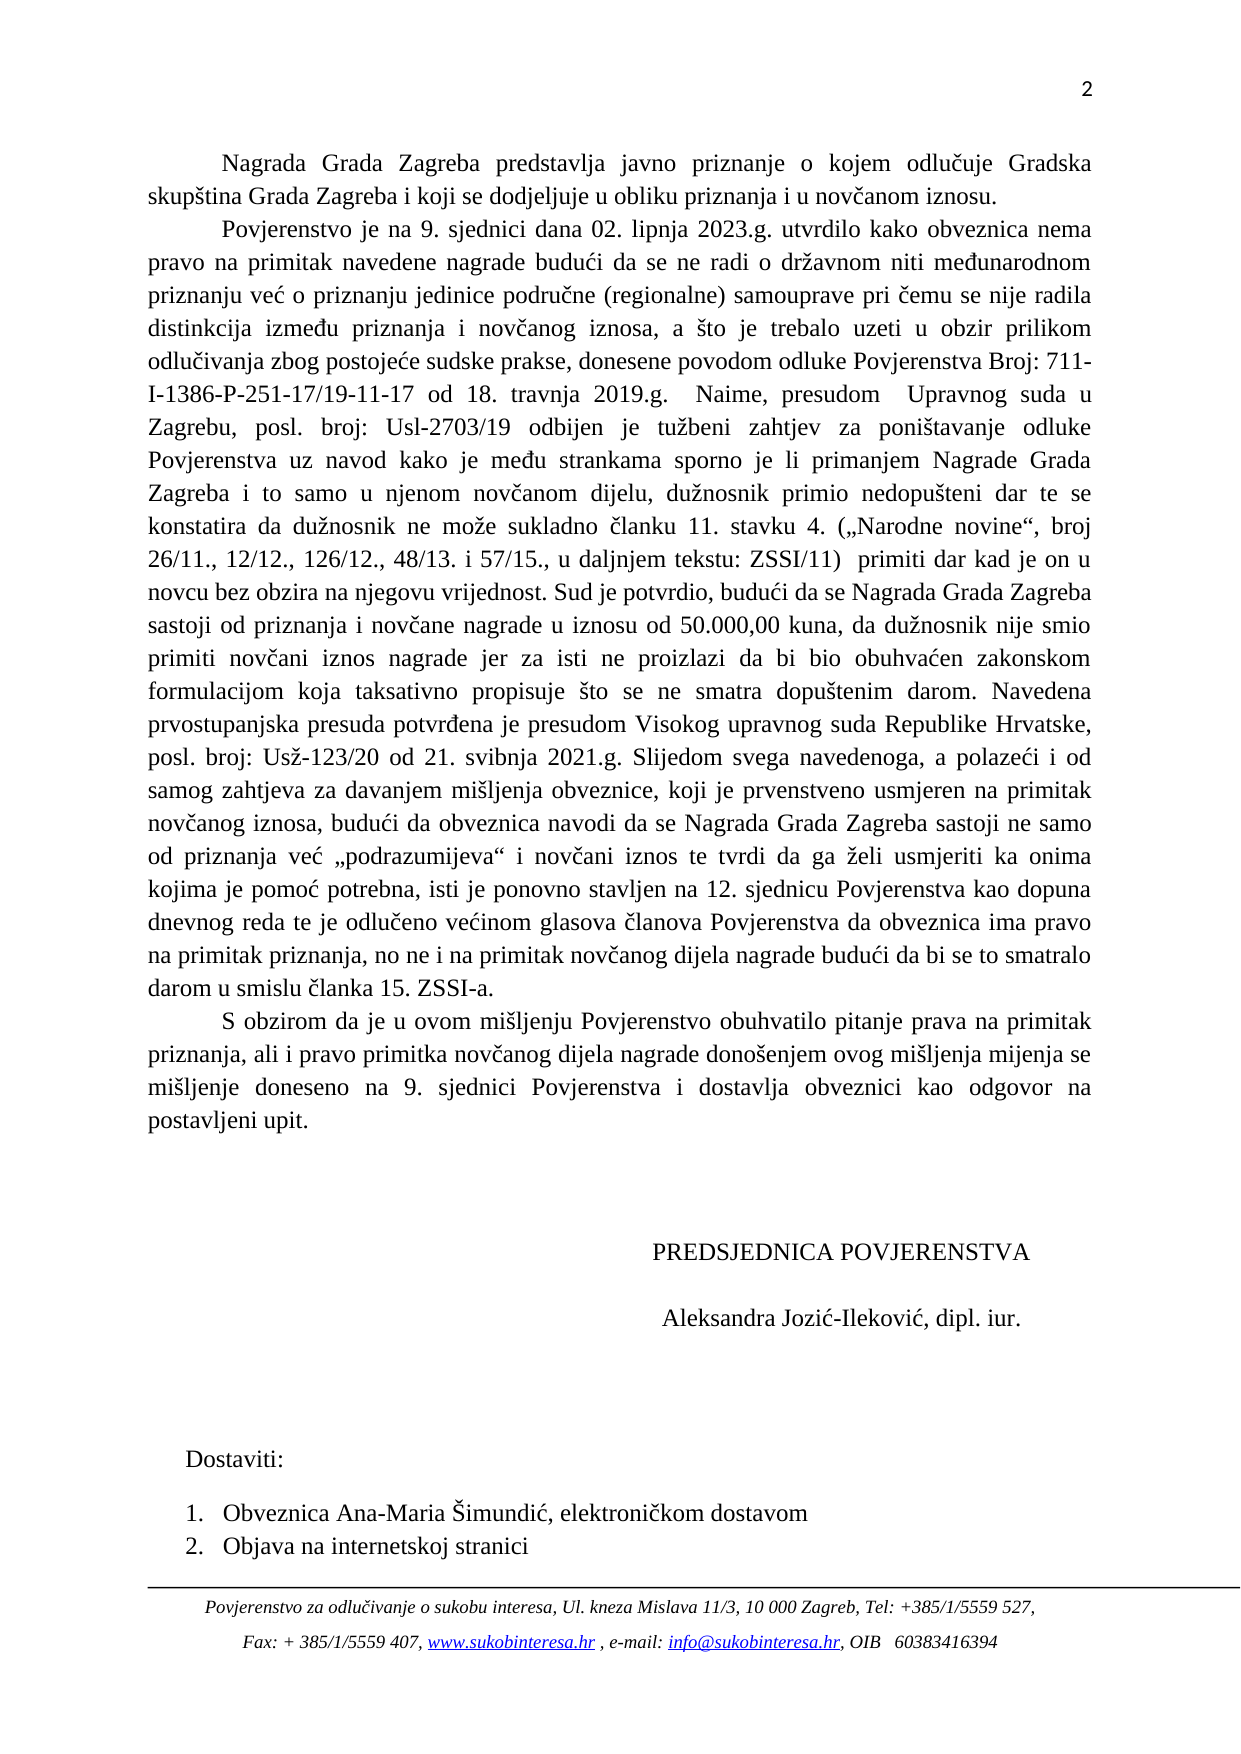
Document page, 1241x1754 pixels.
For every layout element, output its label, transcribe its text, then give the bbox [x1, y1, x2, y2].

text PREDSJEDNICA POVJERENSTVA [590, 1237, 1092, 1266]
text Dostaviti: [148, 1444, 1092, 1473]
text Povjerenstvo je na 9. sjednici dana 02. lipnja 2023.g. utvrdilo kako obveznica nema pravo na primitak navedene nagrade budući da se ne radi o državnom niti međunarodnom priznanju već o priznanju jedinice područne (regionalne) samouprave pri čemu se nije radila distinkcija između priznanja i novčanog iznosa, a što je trebalo uzeti u obzir prilikom odlučivanja zbog postojeće sudske prakse, donesene povodom odluke Povjerenstva Broj: 711-I-1386-P-251-17/19-11-17 od 18. travnja 2019.g. Naime, presudom Upravnog suda u Zagrebu, posl. broj: Usl-2703/19 odbijen je tužbeni zahtjev za poništavanje odluke Povjerenstva uz navod kako je među strankama sporno je li primanjem Nagrade Grada Zagreba i to samo u njenom novčanom dijelu, dužnosnik primio nedopušteni dar te se konstatira da dužnosnik ne može sukladno članku 11. stavku 4. („Narodne novine“, broj 26/11., 12/12., 126/12., 48/13. i 57/15., u daljnjem tekstu: ZSSI/11) primiti dar kad je on u novcu bez obzira na njegovu vrijednost. Sud je potvrdio, budući da se Nagrada Grada Zagreba sastoji od priznanja i novčane nagrade u iznosu od 50.000,00 kuna, da dužnosnik nije smio primiti novčani iznos nagrade jer za isti ne proizlazi da bi bio obuhvaćen zakonskom formulacijom koja taksativno propisuje što se ne smatra dopuštenim darom. Navedena prvostupanjska presuda potvrđena je presudom Visokog upravnog suda Republike Hrvatske, posl. broj: Usž-123/20 od 21. svibnja 2021.g. Slijedom svega navedenoga, a polazeći i od samog zahtjeva za davanjem mišljenja obveznice, koji je prvenstveno usmjeren na primitak novčanog iznosa, budući da obveznica navodi da se Nagrada Grada Zagreba sastoji ne samo od priznanja već „podrazumijeva“ i novčani iznos te tvrdi da ga želi usmjeriti ka onima kojima je pomoć potrebna, isti je ponovno stavljen na 12. sjednicu Povjerenstva kao dopuna dnevnog reda te je odlučeno većinom glasova članova Povjerenstva da obveznica ima pravo na primitak priznanja, no ne i na primitak novčanog dijela nagrade budući da bi se to smatralo darom u smislu članka 15. ZSSI-a. [148, 214, 1092, 1002]
text S obzirom da je u ovom mišljenju Povjerenstvo obuhvatilo pitanje prava na primitak priznanja, ali i pravo primitka novčanog dijela nagrade donošenjem ovog mišljenja mijenja se mišljenje doneseno na 9. sjednici Povjerenstva i dostavlja obveznici kao odgovor na postavljeni upit. [148, 1006, 1092, 1134]
list Obveznica Ana-Maria Šimundić, elektroničkom dostavom [185, 1498, 1092, 1527]
text Nagrada Grada Zagreba predstavlja javno priznanje o kojem odlučuje Gradska skupština Grada Zagreba i koji se dodjeljuje u obliku priznanja i u novčanom iznosu. [148, 148, 1092, 209]
text Aleksandra Jozić-Ileković, dipl. iur. [590, 1303, 1092, 1332]
list Objava na internetskoj stranici [185, 1531, 1092, 1560]
